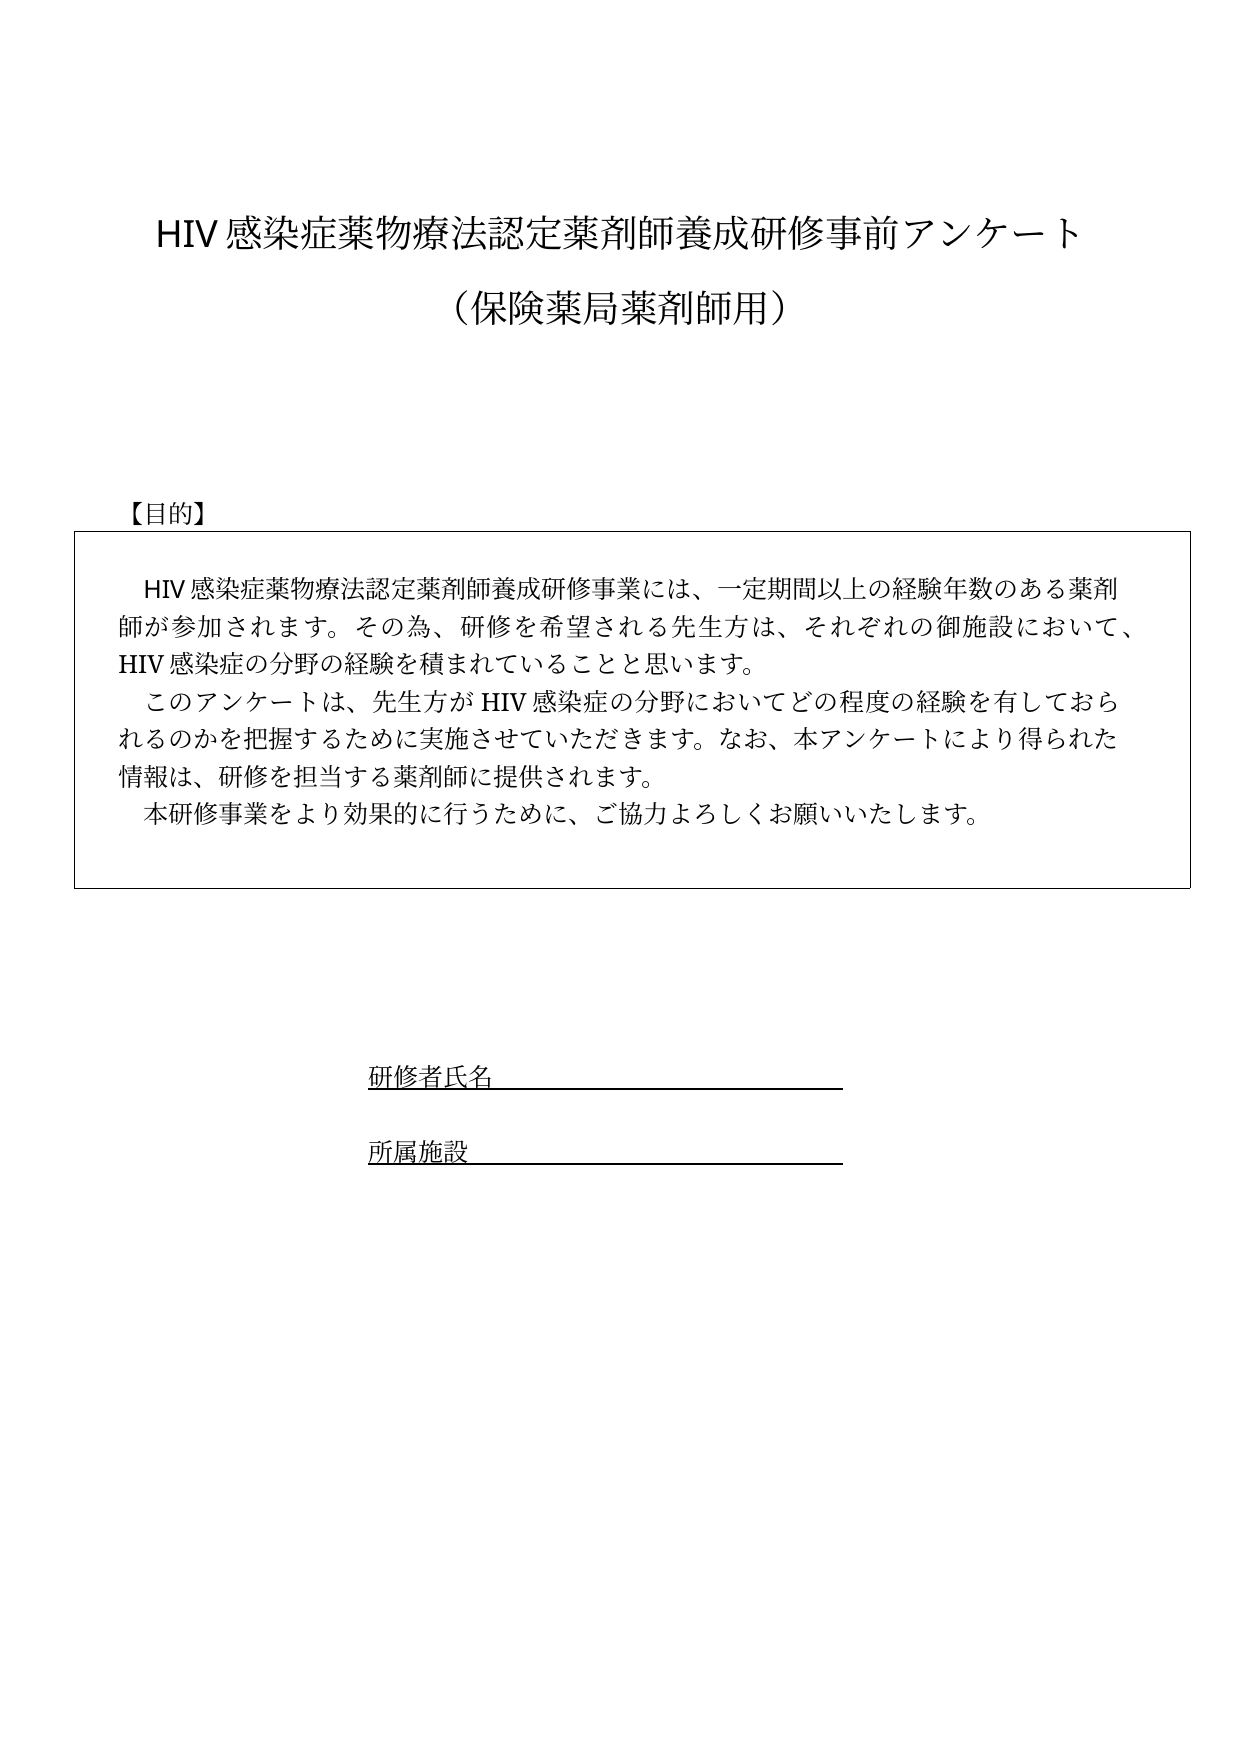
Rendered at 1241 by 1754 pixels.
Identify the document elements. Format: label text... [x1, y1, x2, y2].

text このアンケートは、先生方がHIV感染症の分野においてどの程度の経験を有しておられるのかを把握するために実施させていただきます。なお、本アンケートにより得られた情報は、研修を担当する薬剤師に提供されます。 [118, 681, 1122, 794]
text （保険薬局薬剤師用） [118, 269, 1122, 344]
text HIV感染症薬物療法認定薬剤師養成研修事前アンケート [118, 194, 1122, 269]
text 本研修事業をより効果的に行うために、ご協力よろしくお願いいたします。 [118, 794, 1122, 831]
text HIV感染症薬物療法認定薬剤師養成研修事業には、一定期間以上の経験年数のある薬剤師が参加されます。その為、研修を希望される先生方は、それぞれの御施設において、HIV感染症の分野の経験を積まれていることと思います。 [118, 569, 1122, 681]
text 研修者氏名 [118, 1056, 1122, 1094]
text 所属施設 [118, 1131, 1122, 1169]
text 【目的】 [118, 494, 1122, 531]
